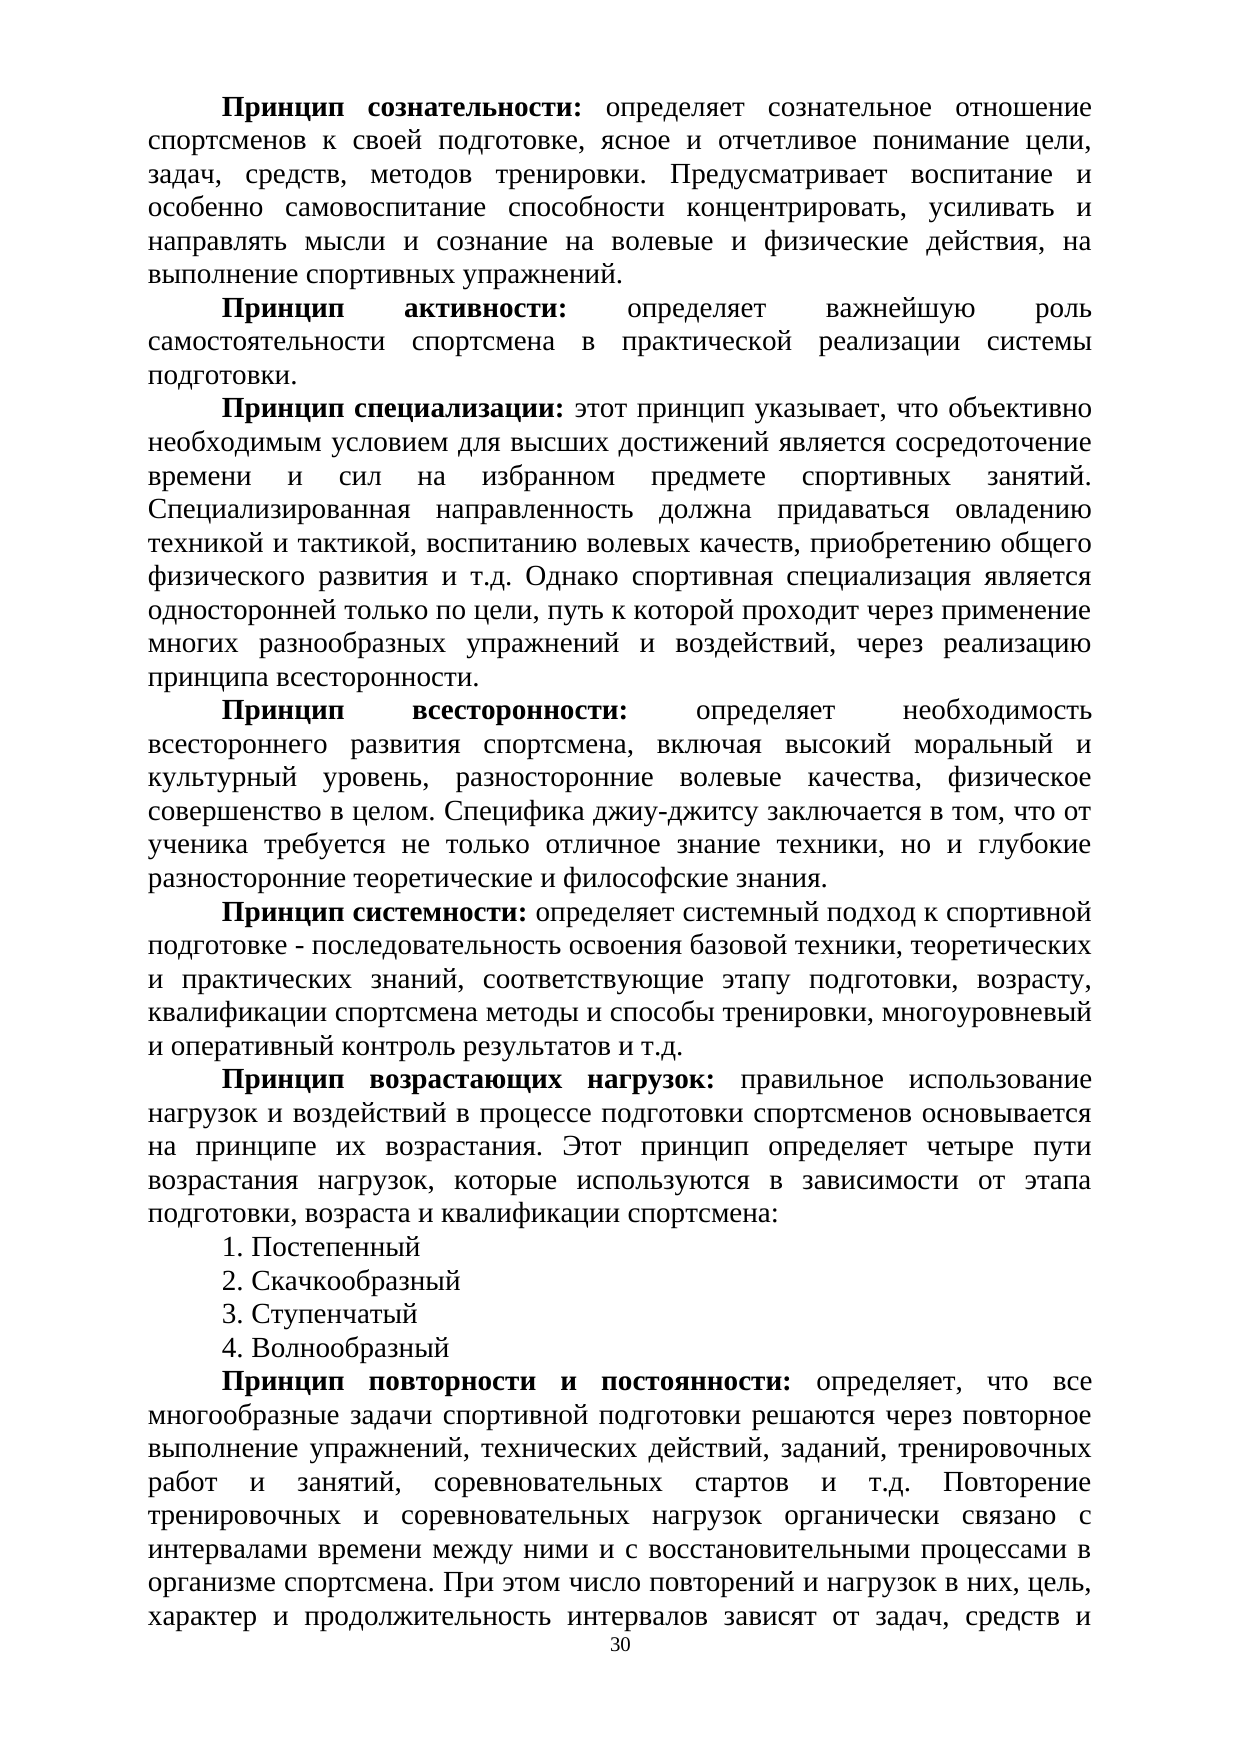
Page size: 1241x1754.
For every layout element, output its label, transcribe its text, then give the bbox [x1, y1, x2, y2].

text Принцип возрастающих нагрузок: правильное использование нагрузок и воздействий в процессе подготовки спортсменов основывается на принципе их возрастания. Этот принцип определяет четыре пути возрастания нагрузок, которые используются в зависимости от этапа подготовки, возраста и квалификации спортсмена: [148, 1061, 1092, 1229]
list Ступенчатый [148, 1296, 1092, 1330]
text Принцип специализации: этот принцип указывает, что объективно необходимым условием для высших достижений является сосредоточение времени и сил на избранном предмете спортивных занятий. Специализированная направленность должна придаваться овладению техникой и тактикой, воспитанию волевых качеств, приобретению общего физического развития и т.д. Однако спортивная специализация является односторонней только по цели, путь к которой проходит через применение многих разнообразных упражнений и воздействий, через реализацию принципа всесторонности. [148, 391, 1092, 692]
text Принцип сознательности: определяет сознательное отношение спортсменов к своей подготовке, ясное и отчетливое понимание цели, задач, средств, методов тренировки. Предусматривает воспитание и особенно самовоспитание способности концентрировать, усиливать и направлять мысли и сознание на волевые и физические действия, на выполнение спортивных упражнений. [148, 89, 1092, 290]
text Принцип системности: определяет системный подход к спортивной подготовке - последовательность освоения базовой техники, теоретических и практических знаний, соответствующие этапу подготовки, возрасту, квалификации спортсмена методы и способы тренировки, многоуровневый и оперативный контроль результатов и т.д. [148, 894, 1092, 1061]
list Волнообразный [148, 1330, 1092, 1363]
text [148, 1363, 1092, 1632]
text Принцип всесторонности: определяет необходимость всестороннего развития спортсмена, включая высокий моральный и культурный уровень, разносторонние волевые качества, физическое совершенство в целом. Специфика джиу-джитсу заключается в том, что от ученика требуется не только отличное знание техники, но и глубокие разносторонние теоретические и философские знания. [148, 692, 1092, 894]
text Принцип активности: определяет важнейшую роль самостоятельности спортсмена в практической реализации системы подготовки. [148, 290, 1092, 391]
list Постепенный [148, 1229, 1092, 1263]
list Скачкообразный [148, 1263, 1092, 1296]
